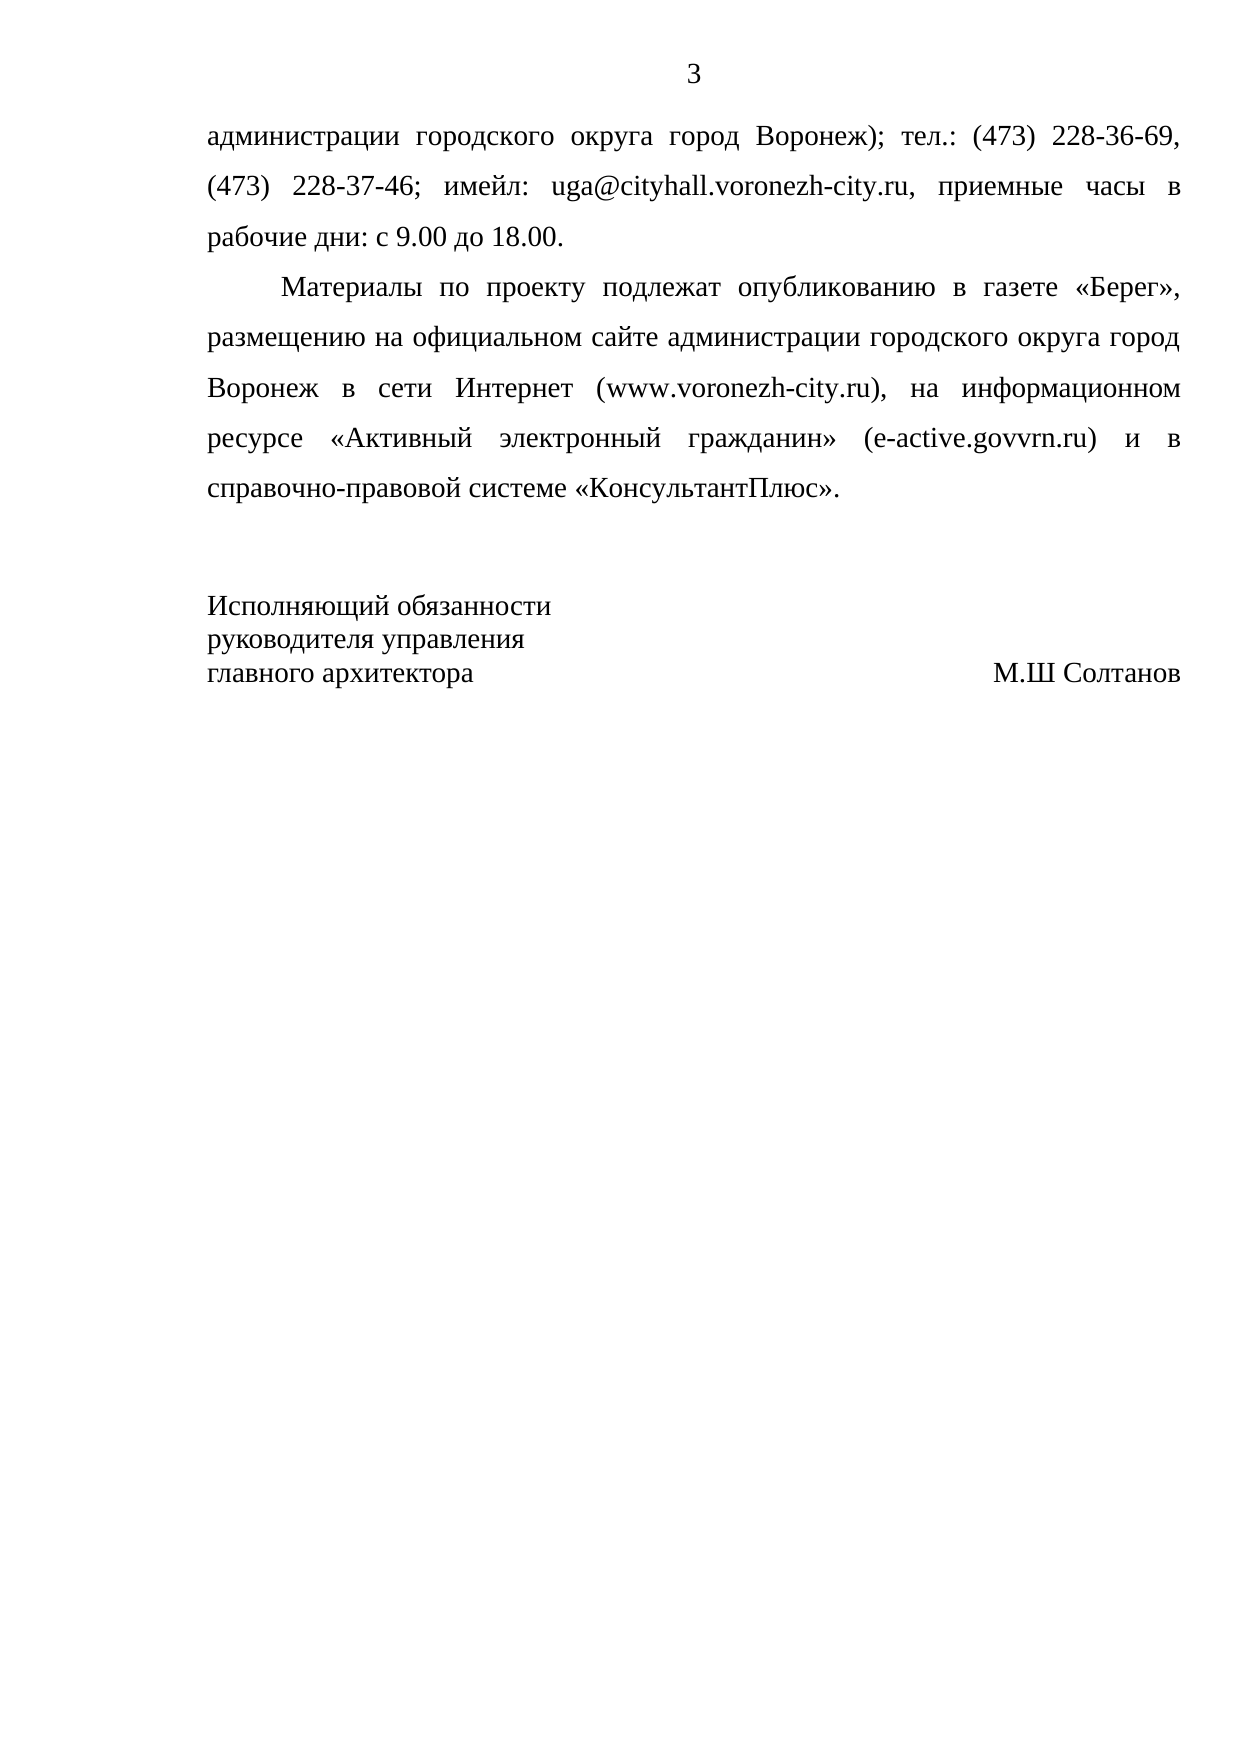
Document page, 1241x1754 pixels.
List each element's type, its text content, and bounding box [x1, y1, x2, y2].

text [207, 118, 1181, 252]
table_header Исполняющий обязанности руководителя управления главного архитектора [196, 588, 694, 688]
table_header М.Ш Солтанов [694, 588, 1192, 688]
text Материалы по проекту подлежат опубликованию в газете «Берег», размещению на официальном сайте администрации городского округа город Воронеж в сети Интернет (www.voronezh-city.ru), на информационном ресурсе «Активный электронный гражданин» (e-active.govvrn.ru) и в справочно-правовой системе «КонсультантПлюс». [207, 269, 1181, 504]
